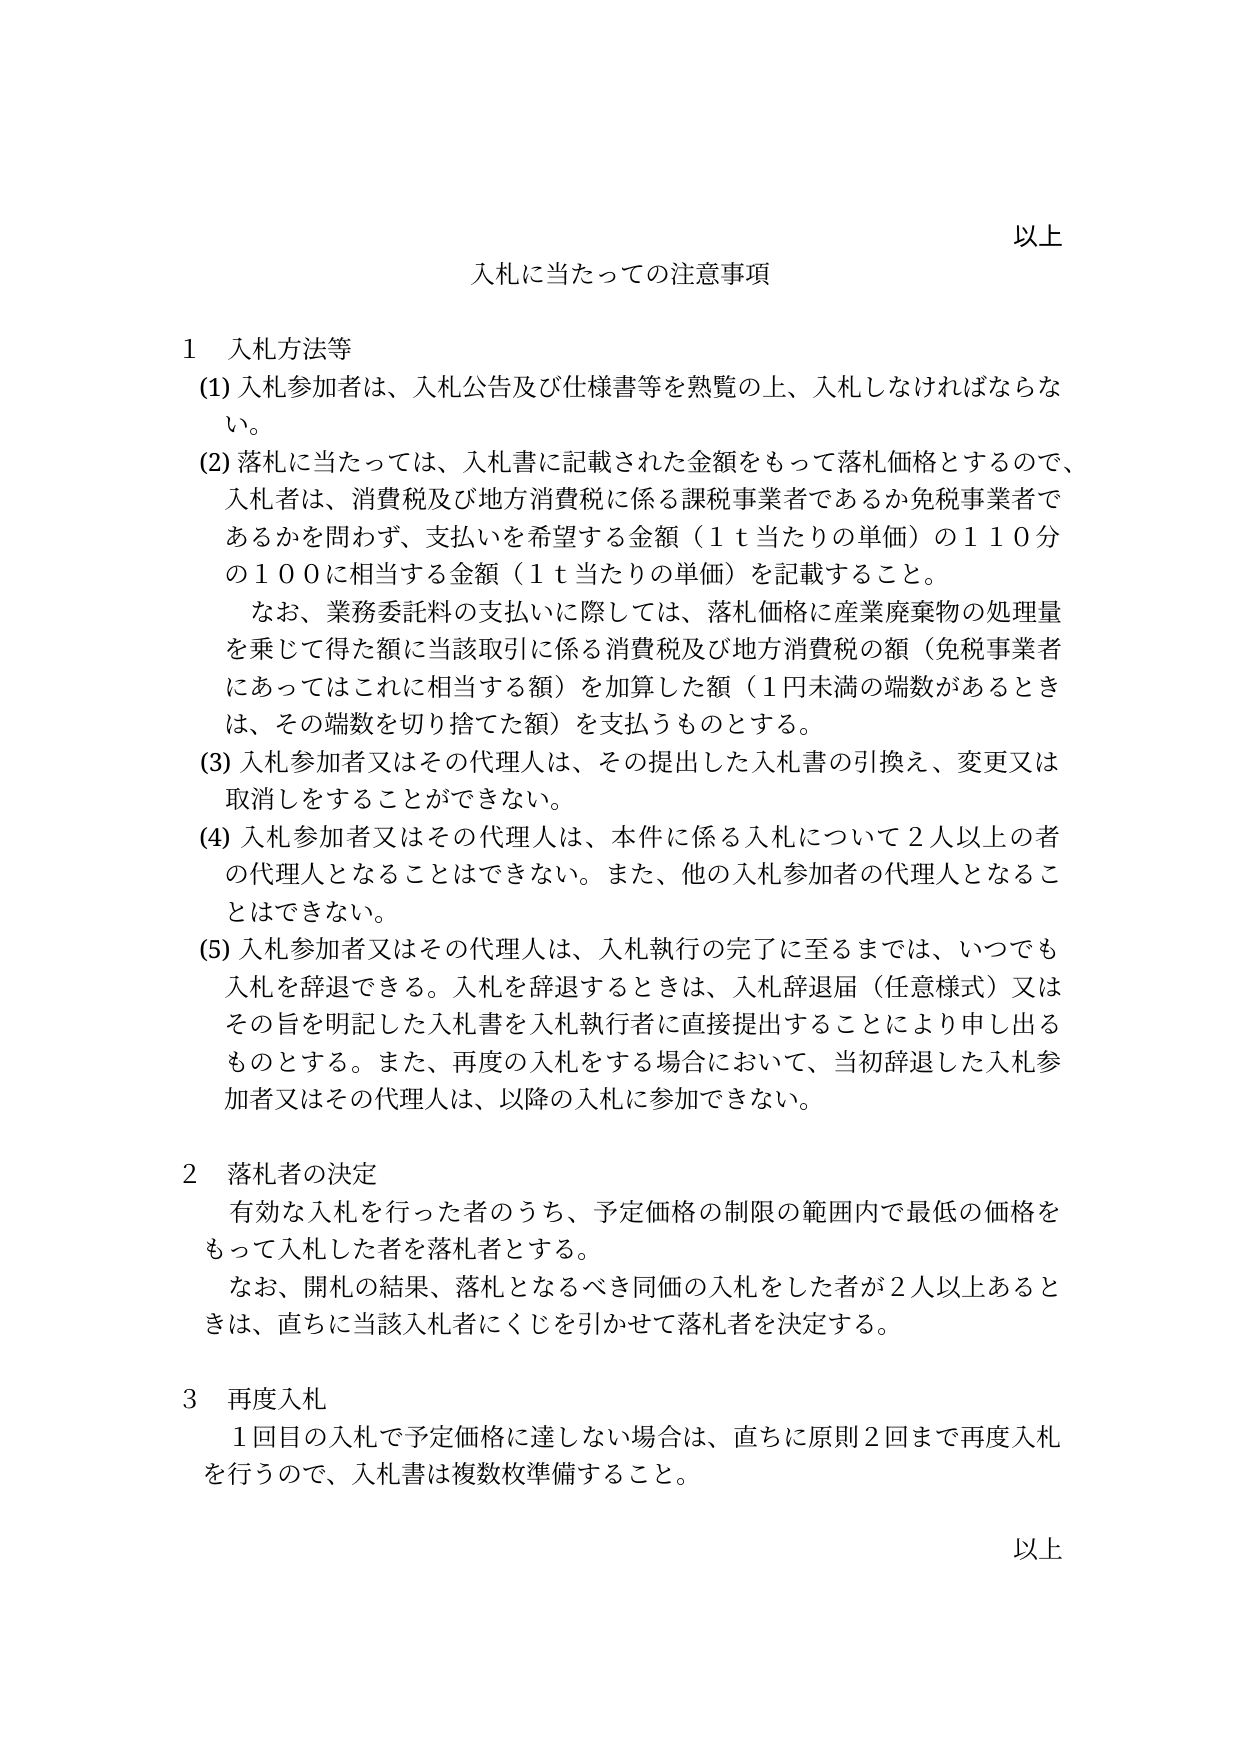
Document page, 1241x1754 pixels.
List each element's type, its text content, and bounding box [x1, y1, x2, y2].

text なお、業務委託料の支払いに際しては、落札価格に産業廃棄物の処理量を乗じて得た額に当該取引に係る消費税及び地方消費税の額（免税事業者にあってはこれに相当する額）を加算した額（１円未満の端数があるときは、その端数を切り捨てた額）を支払うものとする。 [199, 592, 1063, 742]
text (1) 入札参加者は、入札公告及び仕様書等を熟覧の上、入札しなければならない。 [199, 367, 1063, 442]
text (3) 入札参加者又はその代理人は、その提出した入札書の引換え、変更又は 取消しをすることができない。 [200, 742, 1063, 817]
text (5) 入札参加者又はその代理人は、入札執行の完了に至るまでは、いつでも 入札を辞退できる。入札を辞退するときは、入札辞退届（任意様式）又はその旨を明記した入札書を入札執行者に直接提出することにより申し出るものとする。また、再度の入札をする場合において、当初辞退した入札参加者又はその代理人は、以降の入札に参加できない。 [199, 929, 1063, 1117]
text １回目の入札で予定価格に達しない場合は、直ちに原則２回まで再度入札を行うので、入札書は複数枚準備すること。 [202, 1417, 1063, 1492]
text 以上 [177, 1529, 1063, 1567]
text 入札に当たっての注意事項 [177, 254, 1063, 292]
text １ 入札方法等 [177, 329, 1063, 367]
text 以上 [177, 217, 1063, 254]
text ２ 落札者の決定 [177, 1154, 1063, 1192]
text (4) 入札参加者又はその代理人は、本件に係る入札について２人以上の者 の代理人となることはできない。また、他の入札参加者の代理人となることはできない。 [199, 817, 1063, 929]
text なお、開札の結果、落札となるべき同価の入札をした者が２人以上あるときは、直ちに当該入札者にくじを引かせて落札者を決定する。 [177, 1267, 1063, 1342]
text (2) 落札に当たっては、入札書に記載された金額をもって落札価格とするので、入札者は、消費税及び地方消費税に係る課税事業者であるか免税事業者であるかを問わず、支払いを希望する金額（１ｔ当たりの単価）の１１０分の１００に相当する金額（１ｔ当たりの単価）を記載すること。 [199, 442, 1063, 592]
text ３ 再度入札 [177, 1379, 1063, 1417]
text 有効な入札を行った者のうち、予定価格の制限の範囲内で最低の価格をもって入札した者を落札者とする。 [177, 1192, 1063, 1267]
